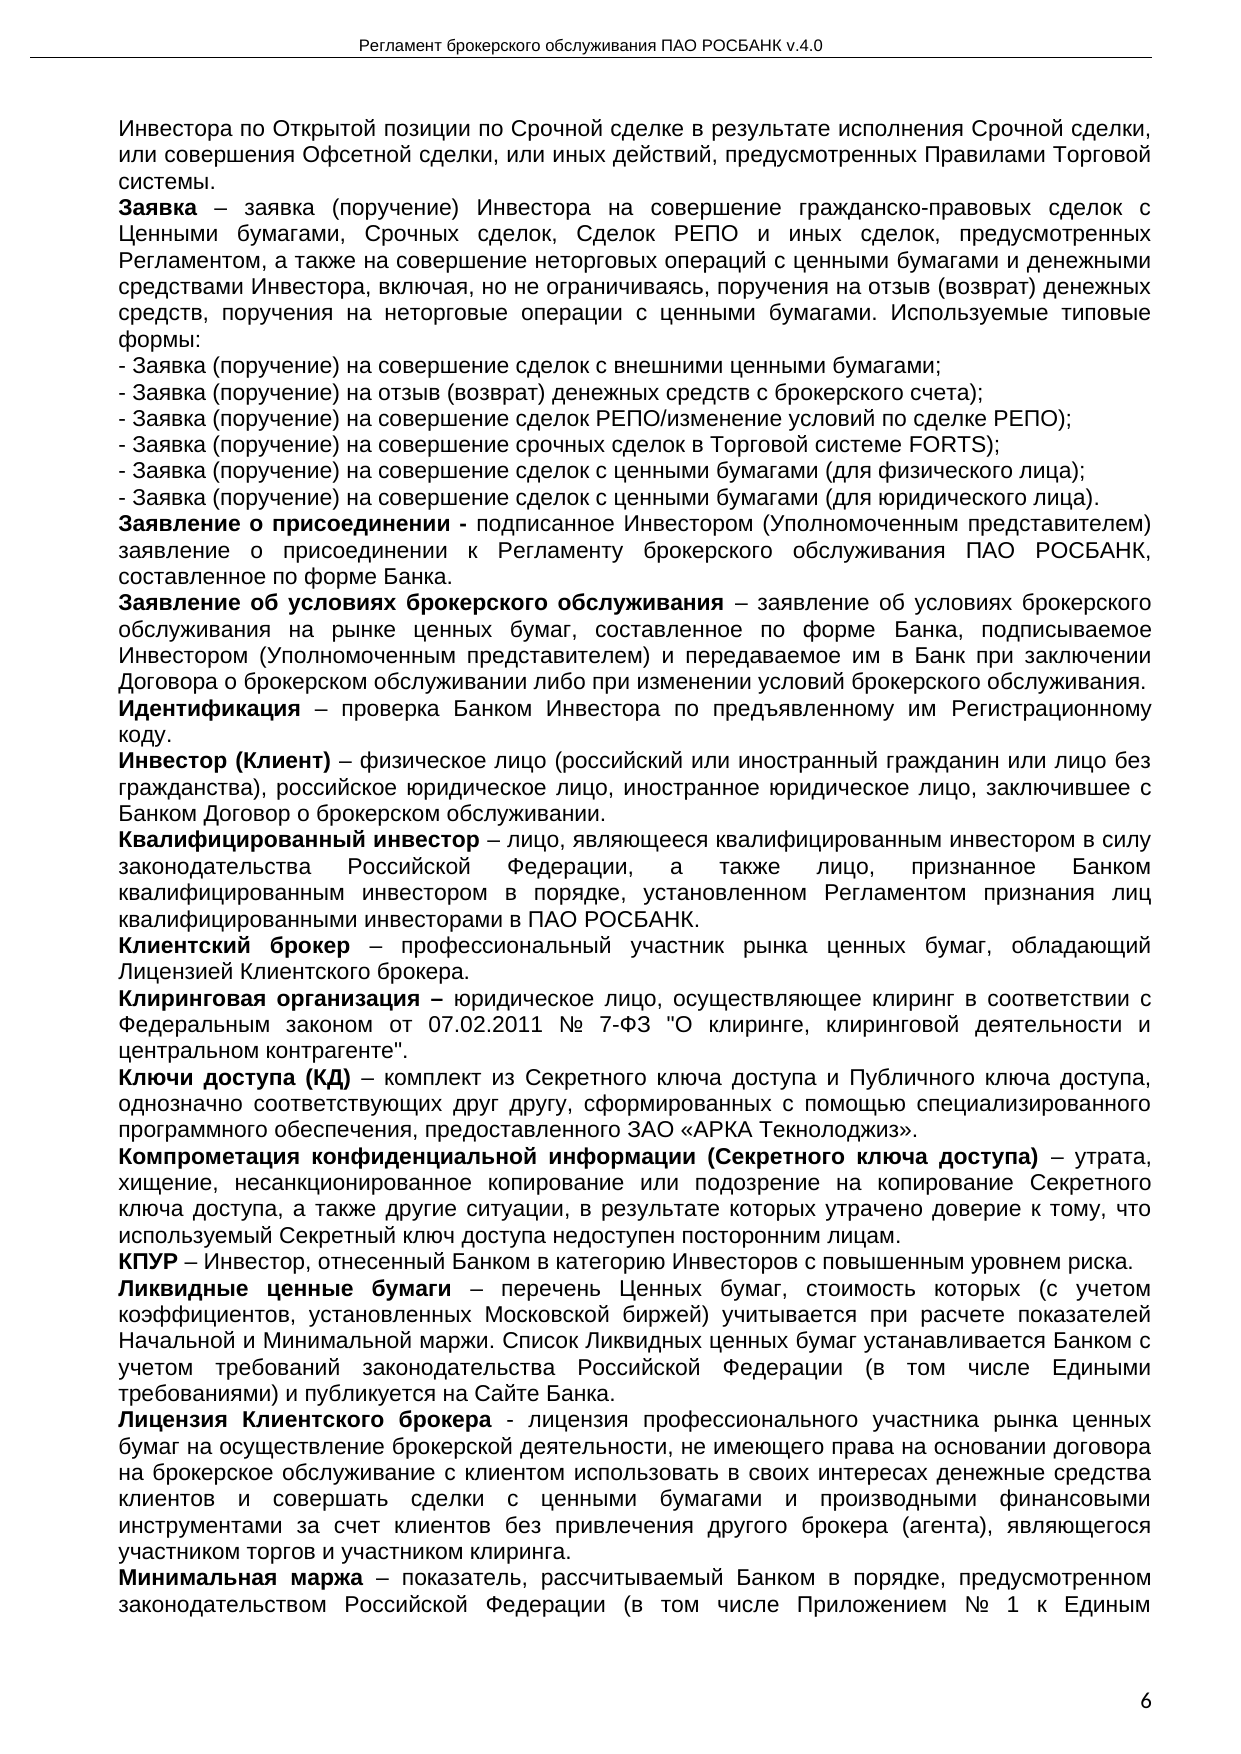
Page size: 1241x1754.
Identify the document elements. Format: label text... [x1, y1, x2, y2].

table_cell Компрометация конфиденциальной информации (Секретного ключа доступа) – утрата, хищение, несанкционированное копирование или подозрение на копирование Секретного ключа доступа, а также другие ситуации, в результате которых утрачено доверие к тому, что используемый Секретный ключ доступа недоступен посторонним лицам. [107, 1143, 1163, 1248]
table_cell Ликвидные ценные бумаги – перечень Ценных бумаг, стоимость которых (с учетом коэффициентов, установленных Московской биржей) учитывается при расчете показателей Начальной и Минимальной маржи. Список Ликвидных ценных бумаг устанавливается Банком с учетом требований законодательства Российской Федерации (в том числе Едиными требованиями) и публикуется на Сайте Банка. [107, 1275, 1163, 1406]
table_cell Лицензия Клиентского брокера - лицензия профессионального участника рынка ценных бумаг на осуществление брокерской деятельности, не имеющего права на основании договора на брокерское обслуживание с клиентом использовать в своих интересах денежные средства клиентов и совершать сделки с ценными бумагами и производными финансовыми инструментами за счет клиентов без привлечения другого брокера (агента), являющегося участником торгов и участником клиринга. [107, 1406, 1163, 1564]
table_cell Клиентский брокер – профессиональный участник рынка ценных бумаг, обладающий Лицензией Клиентского брокера. [107, 932, 1163, 984]
table_cell Заявка – заявка (поручение) Инвестора на совершение гражданско-правовых сделок с Ценными бумагами, Срочных сделок, Сделок РЕПО и иных сделок, предусмотренных Регламентом, а также на совершение неторговых операций с ценными бумагами и денежными средствами Инвестора, включая, но не ограничиваясь, поручения на отзыв (возврат) денежных средств, поручения на неторговые операции с ценными бумагами. Используемые типовые формы: - Заявка (поручение) на совершение сделок с внешними ценными бумагами; - Заявка (поручение) на отзыв (возврат) денежных средств с брокерского счета); - Заявка (поручение) на совершение сделок РЕПО/изменение условий по сделке РЕПО); - Заявка (поручение) на совершение срочных сделок в Торговой системе FORTS); - Заявка (поручение) на совершение сделок с ценными бумагами (для физического лица); - Заявка (поручение) на совершение сделок с ценными бумагами (для юридического лица). [107, 194, 1163, 510]
table_cell Ключи доступа (КД) – комплект из Секретного ключа доступа и Публичного ключа доступа, однозначно соответствующих друг другу, сформированных с помощью специализированного программного обеспечения, предоставленного ЗАО «АРКА Текнолоджиз». [107, 1064, 1163, 1143]
table_cell Заявление об условиях брокерского обслуживания – заявление об условиях брокерского обслуживания на рынке ценных бумаг, составленное по форме Банка, подписываемое Инвестором (Уполномоченным представителем) и передаваемое им в Банк при заключении Договора о брокерском обслуживании либо при изменении условий брокерского обслуживания. [107, 589, 1163, 695]
table_cell Инвестор (Клиент) – физическое лицо (российский или иностранный гражданин или лицо без гражданства), российское юридическое лицо, иностранное юридическое лицо, заключившее с Банком Договор о брокерском обслуживании. [107, 748, 1163, 826]
table_cell Квалифицированный инвестор – лицо, являющееся квалифицированным инвестором в силу законодательства Российской Федерации, а также лицо, признанное Банком квалифицированным инвестором в порядке, установленном Регламентом признания лиц квалифицированными инвесторами в ПАО РОСБАНК. [107, 826, 1163, 932]
table_cell КПУР – Инвестор, отнесенный Банком в категорию Инвесторов с повышенным уровнем риска. [107, 1248, 1163, 1274]
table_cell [107, 1564, 1163, 1617]
table_cell Идентификация – проверка Банком Инвестора по предъявленному им Регистрационному коду. [107, 695, 1163, 747]
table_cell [107, 115, 1163, 194]
table_cell Клиринговая организация – юридическое лицо, осуществляющее клиринг в соответствии с Федеральным законом от 07.02.2011 № 7-ФЗ "О клиринге, клиринговой деятельности и центральном контрагенте". [107, 985, 1163, 1064]
table_cell Заявление о присоединении - подписанное Инвестором (Уполномоченным представителем) заявление о присоединении к Регламенту брокерского обслуживания ПАО РОСБАНК, составленное по форме Банка. [107, 510, 1163, 589]
